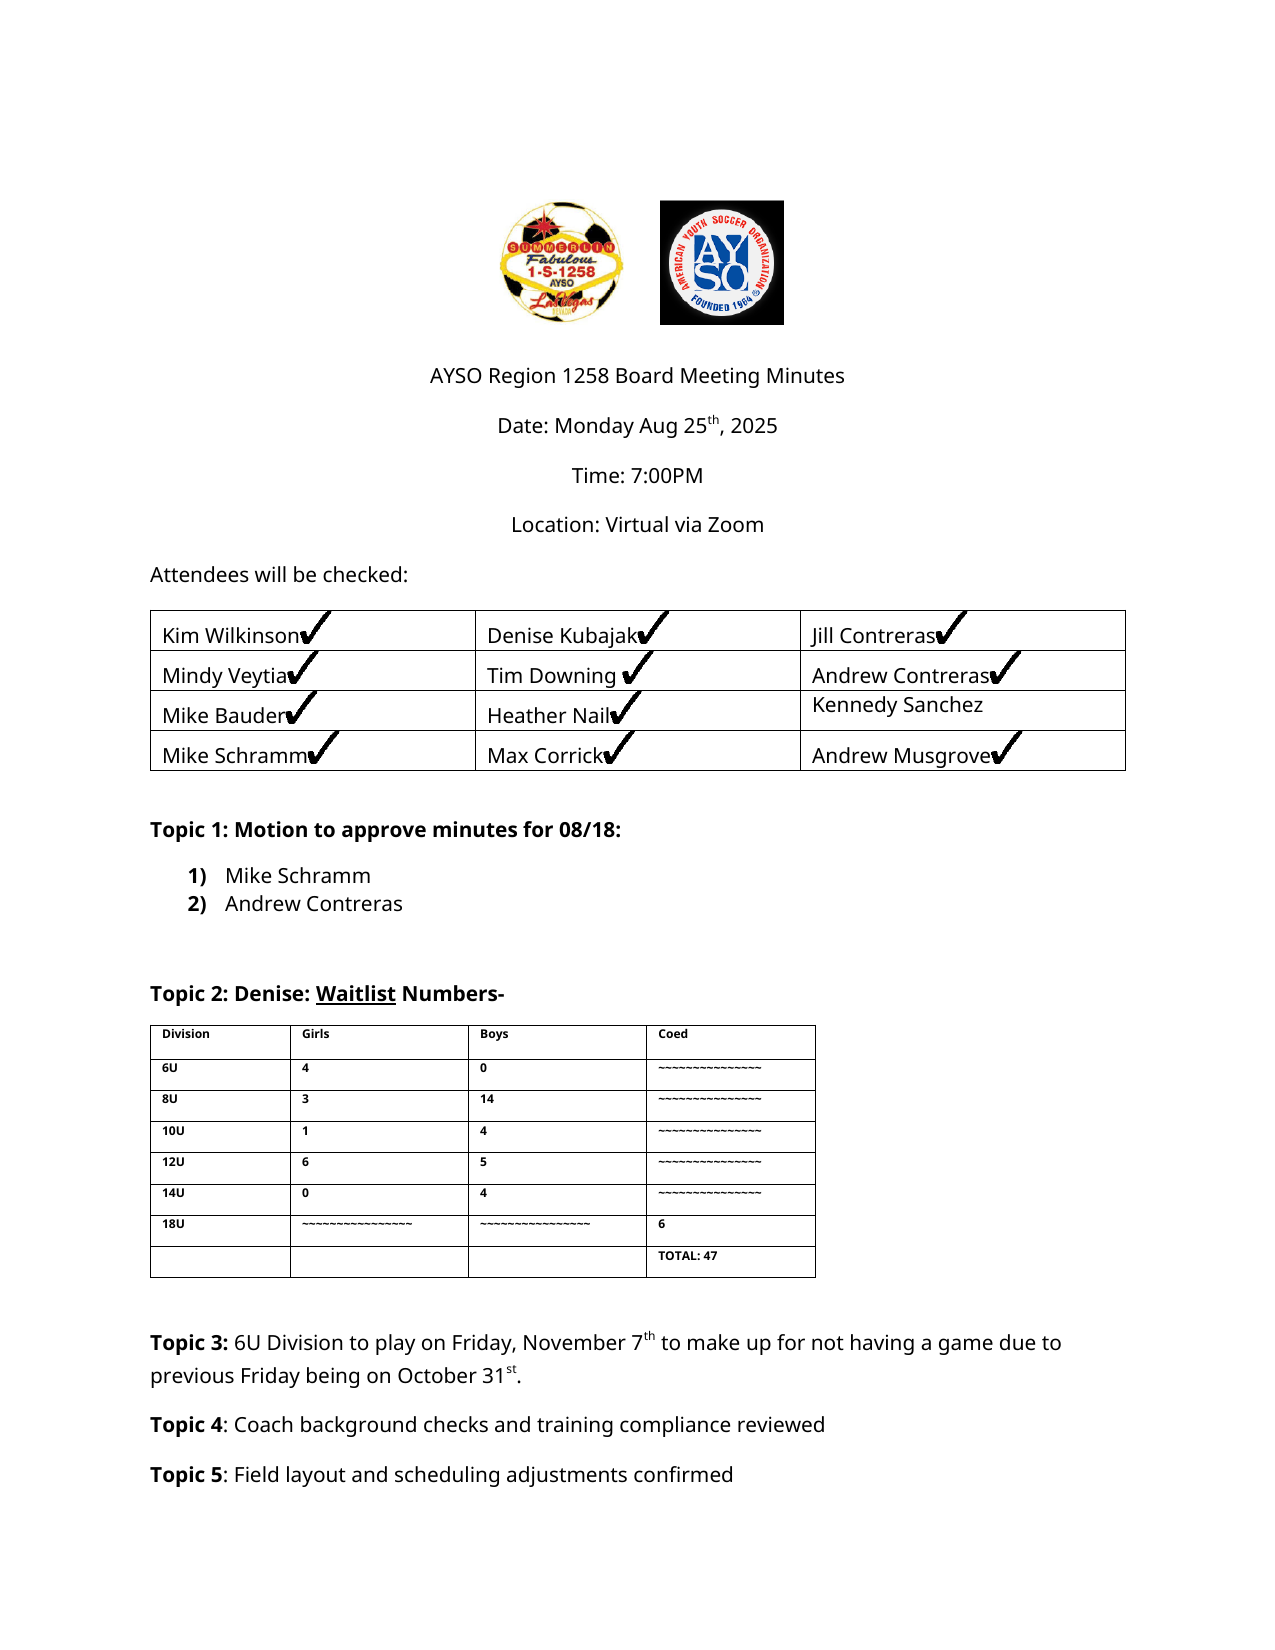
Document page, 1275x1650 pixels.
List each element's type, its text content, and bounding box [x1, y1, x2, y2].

table_cell [469, 1247, 646, 1277]
table_cell [151, 1247, 290, 1277]
table_cell Tim Downing [476, 651, 800, 689]
table_cell 4 [469, 1122, 646, 1152]
table_cell Andrew Contreras [801, 651, 1125, 689]
table_cell ~~~~~~~~~~~~~~~ [647, 1122, 815, 1152]
table_cell Mike Schramm [151, 731, 475, 769]
picture [307, 730, 340, 764]
picture [462, 150, 813, 340]
table_cell 3 [291, 1091, 468, 1121]
table_cell 1 [291, 1122, 468, 1152]
table_cell Andrew Musgrove [801, 731, 1125, 769]
table_cell 8U [151, 1091, 290, 1121]
table_cell 18U [151, 1216, 290, 1246]
table_cell TOTAL: 47 [647, 1247, 815, 1277]
table_cell 5 [469, 1153, 646, 1183]
table_cell ~~~~~~~~~~~~~~~ [647, 1153, 815, 1183]
table_header Division [151, 1026, 290, 1058]
table_header Denise Kubajak [476, 611, 800, 649]
picture [300, 610, 332, 644]
text Location: Virtual via Zoom [150, 510, 1125, 539]
text Topic 1: Motion to approve minutes for 08/18: [150, 816, 1125, 844]
picture [610, 690, 642, 724]
table_cell Mindy Veytia [151, 651, 475, 689]
table_cell ~~~~~~~~~~~~~~~ [647, 1060, 815, 1090]
table_cell Kennedy Sanchez [801, 691, 1125, 729]
text Topic 5: Field layout and scheduling adjustments confirmed [150, 1460, 1125, 1488]
table_header Girls [291, 1026, 468, 1058]
list Mike Schramm [187, 861, 1125, 889]
picture [637, 610, 670, 644]
table_cell Max Corrick [476, 731, 800, 769]
table_header Jill Contreras [801, 611, 1125, 649]
text Date: Monday Aug 25th, 2025 [150, 411, 1125, 439]
table_header Boys [469, 1026, 646, 1058]
picture [285, 690, 318, 724]
text Topic 2: Denise: Waitlist Numbers- [150, 979, 1125, 1008]
table_header Coed [647, 1026, 815, 1058]
table_cell 14U [151, 1185, 290, 1215]
list Andrew Contreras [187, 889, 1125, 918]
picture [622, 650, 654, 684]
table_cell 0 [469, 1060, 646, 1090]
table_cell 0 [291, 1185, 468, 1215]
table_cell Mike Bauder [151, 691, 475, 729]
table_cell 4 [469, 1185, 646, 1215]
table_cell 6 [291, 1153, 468, 1183]
text Attendees will be checked: [150, 560, 1125, 588]
text Topic 4: Coach background checks and training compliance reviewed [150, 1410, 1125, 1439]
table_cell ~~~~~~~~~~~~~~~~ [469, 1216, 646, 1246]
table_cell 12U [151, 1153, 290, 1183]
table_cell ~~~~~~~~~~~~~~~ [647, 1185, 815, 1215]
picture [989, 650, 1022, 684]
table_cell ~~~~~~~~~~~~~~~~ [291, 1216, 468, 1246]
picture [935, 610, 968, 644]
table_cell ~~~~~~~~~~~~~~~ [647, 1091, 815, 1121]
table_cell Heather Nail [476, 691, 800, 729]
picture [287, 650, 319, 684]
picture [991, 730, 1023, 764]
text AYSO Region 1258 Board Meeting Minutes [150, 362, 1125, 390]
table_header Kim Wilkinson [151, 611, 475, 649]
table_cell 10U [151, 1122, 290, 1152]
text Topic 3: 6U Division to play on Friday, November 7th to make up for not having a game due to previous Friday being on October 31st. [150, 1328, 1125, 1389]
table_cell 4 [291, 1060, 468, 1090]
table_cell [291, 1247, 468, 1277]
table_cell 6U [151, 1060, 290, 1090]
text Time: 7:00PM [150, 461, 1125, 489]
table_cell 6 [647, 1216, 815, 1246]
table_cell 14 [469, 1091, 646, 1121]
picture [603, 730, 635, 764]
